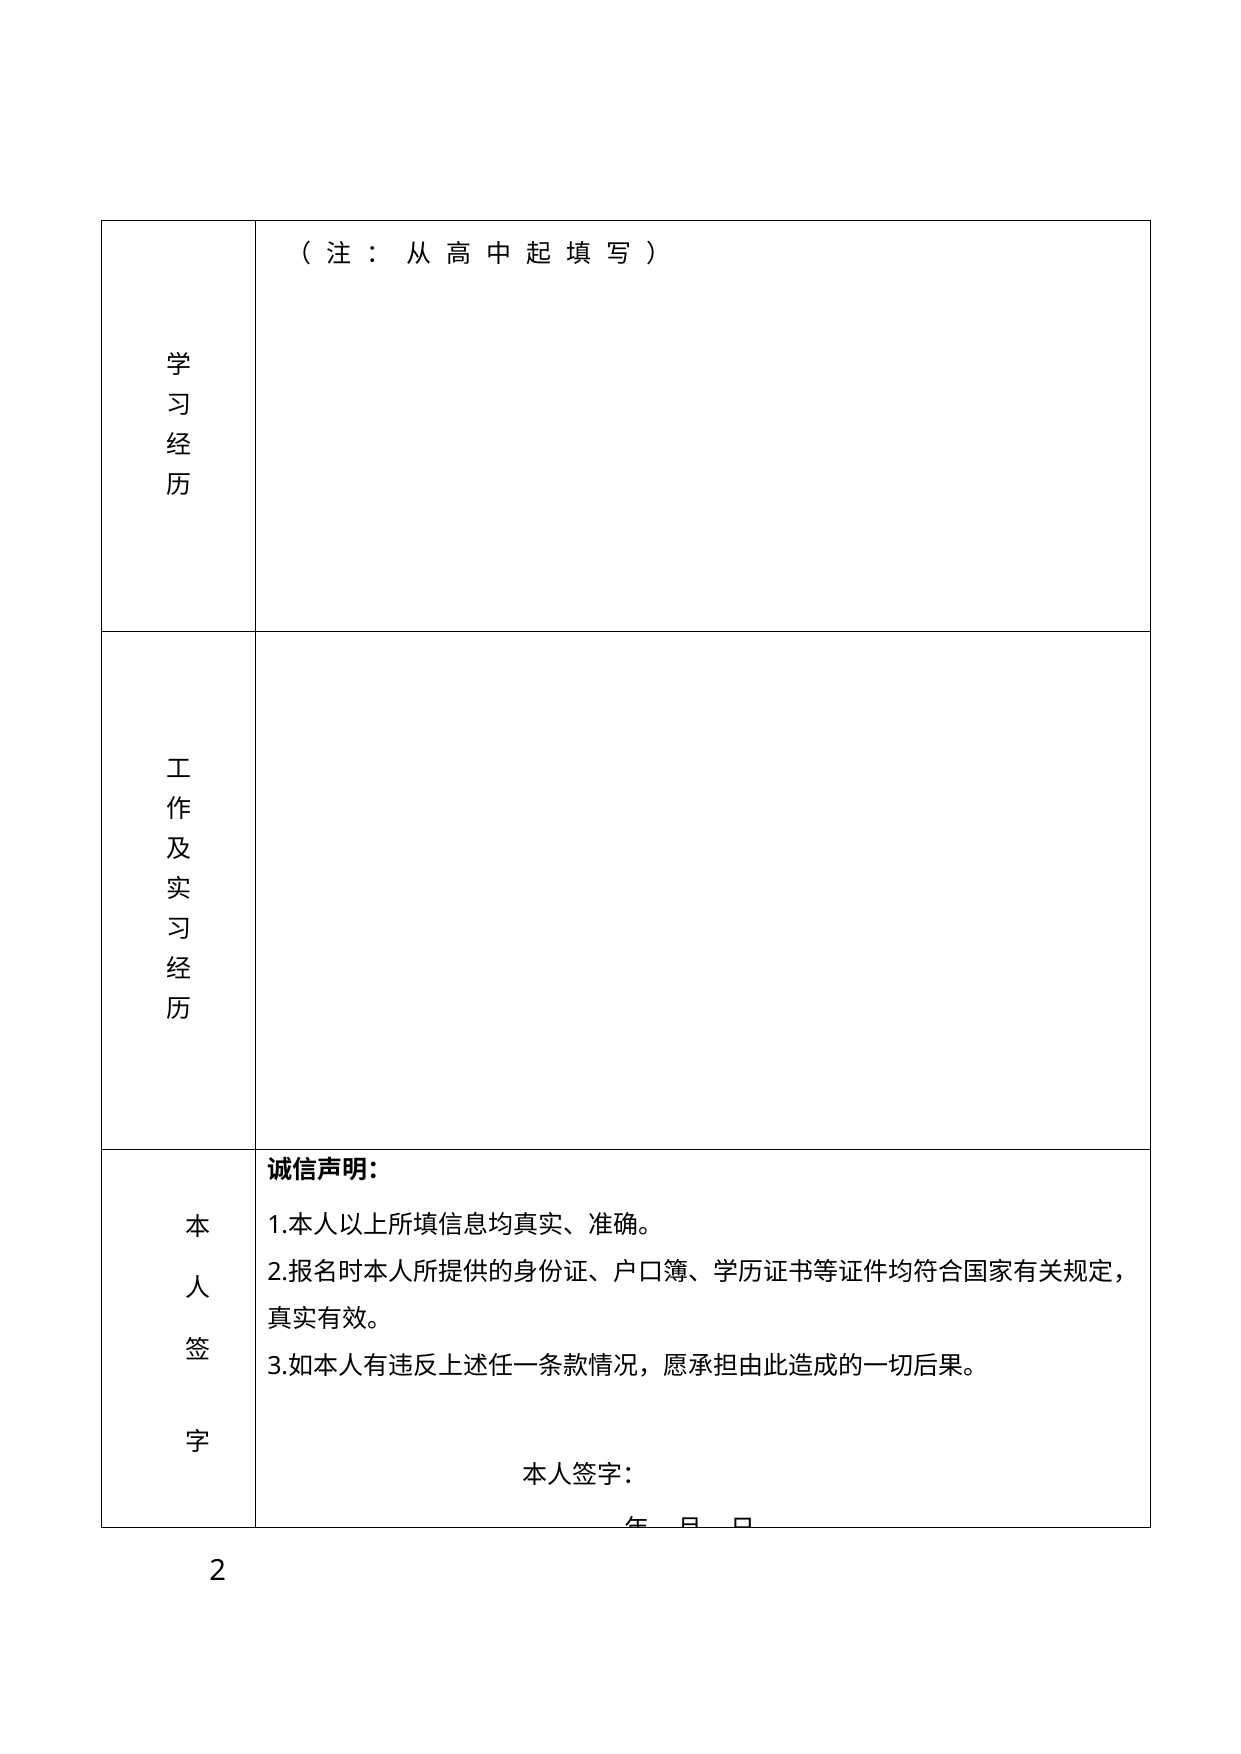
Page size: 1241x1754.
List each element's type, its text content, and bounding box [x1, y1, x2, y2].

table_cell [256, 632, 1150, 1149]
table_cell 本人 签字 [102, 1150, 255, 1527]
table_cell 学习经历 [102, 221, 255, 631]
table_cell 工作及实习经历 [102, 632, 255, 1149]
table_cell （注：从高中起填写） [256, 221, 1150, 631]
table_cell 诚信声明： 1.本人以上所填信息均真实、准确。 2.报名时本人所提供的身份证、户口簿、学历证书等证件均符合国家有关规定，真实有效。 3.如本人有违反上述任一条款情况，愿承担由此造成的一切后果。 本人签字： 年 月 日 [256, 1150, 1150, 1527]
